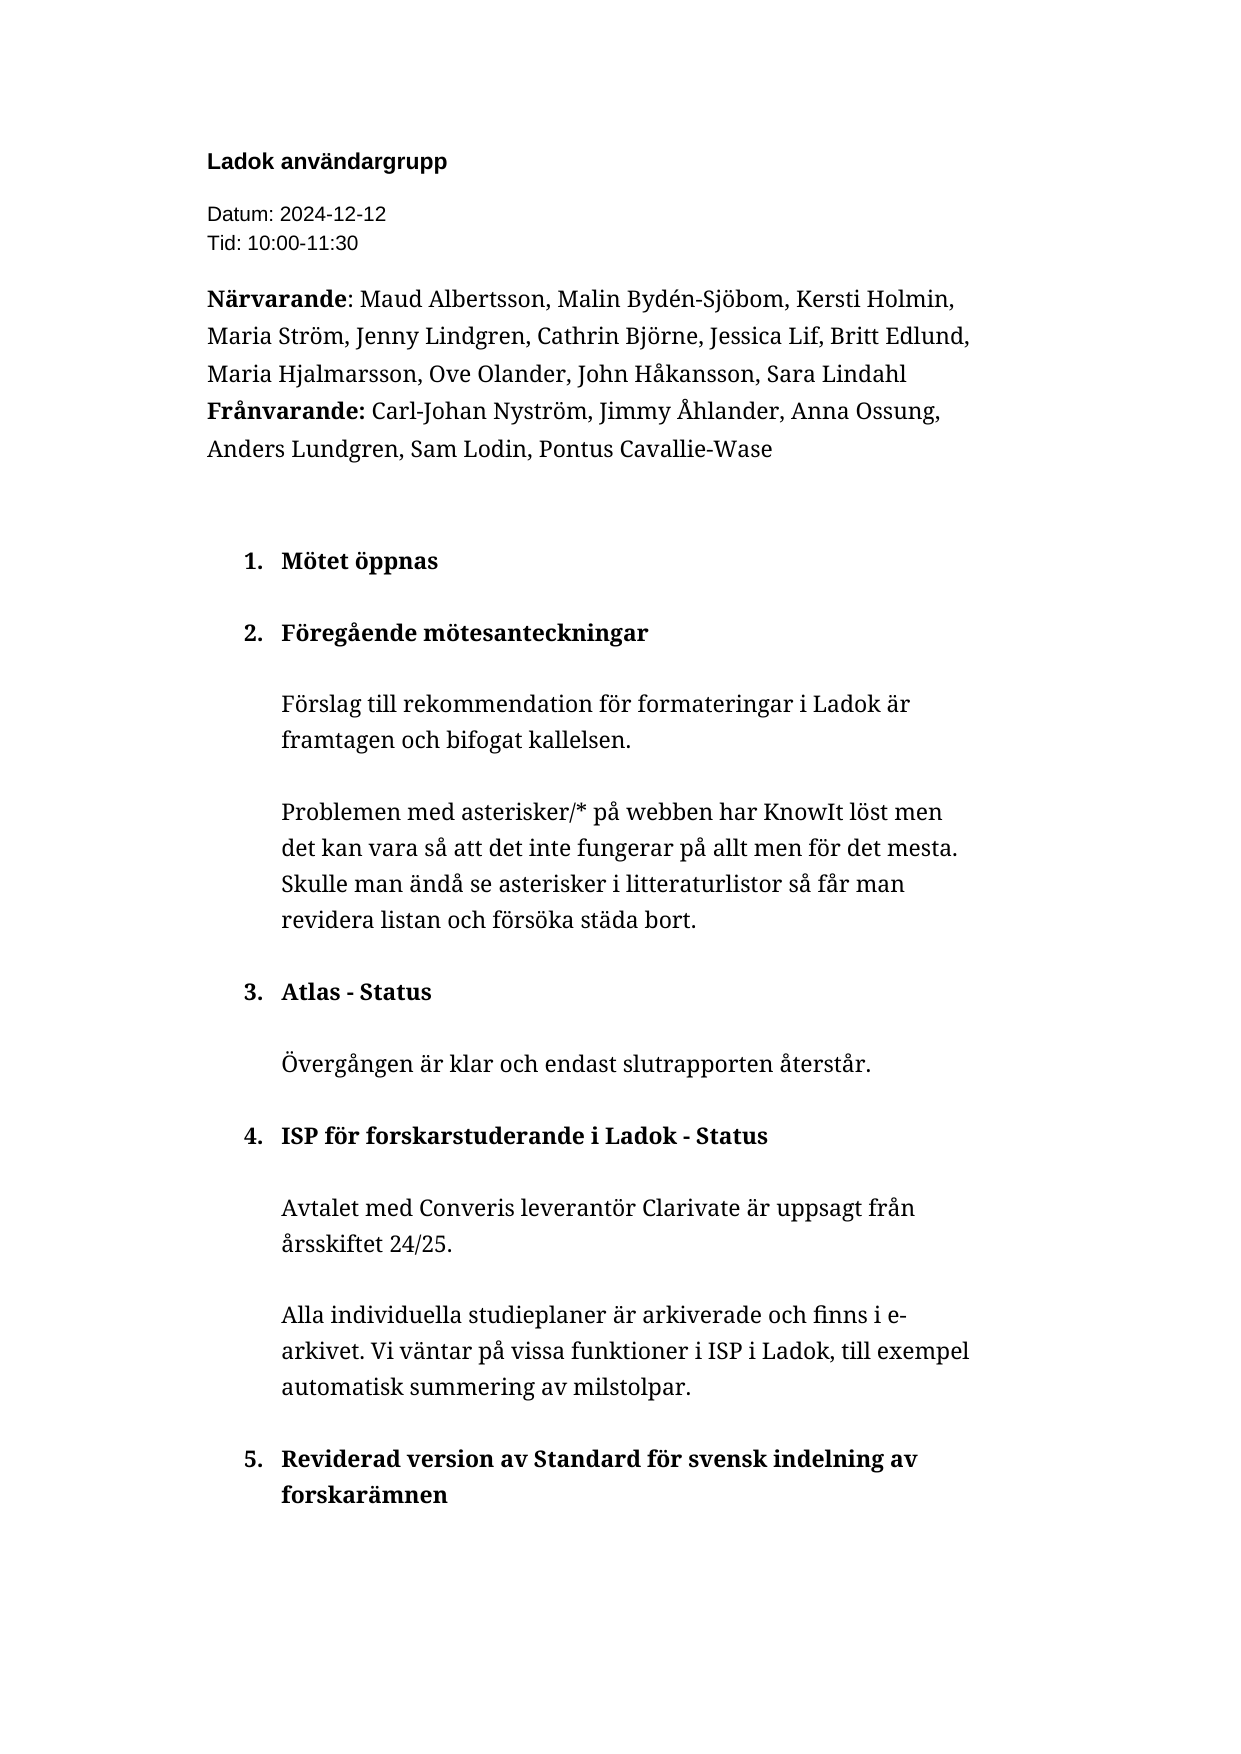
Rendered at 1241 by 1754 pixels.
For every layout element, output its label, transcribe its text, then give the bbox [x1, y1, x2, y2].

text Närvarande: Maud Albertsson, Malin Bydén-Sjöbom, Kersti Holmin, Maria Ström, Jenny Lindgren, Cathrin Björne, Jessica Lif, Britt Edlund, Maria Hjalmarsson, Ove Olander, John Håkansson, Sara Lindahl Frånvarande: Carl-Johan Nyström, Jimmy Åhlander, Anna Ossung, Anders Lundgren, Sam Lodin, Pontus Cavallie-Wase [207, 283, 974, 464]
list Problemen med asterisker/* på webben har KnowIt löst men det kan vara så att det inte fungerar på allt men för det mesta. Skulle man ändå se asterisker i litteraturlistor så får man revidera listan och försöka städa bort. [281, 796, 974, 935]
list Övergången är klar och endast slutrapporten återstår. [281, 1012, 974, 1079]
list Mötet öppnas [244, 545, 974, 612]
list Atlas - Status [244, 976, 974, 1007]
list Förslag till rekommendation för formateringar i Ladok är framtagen och bifogat kallelsen. [281, 688, 974, 756]
list ISP för forskarstuderande i Ladok - Status [244, 1120, 974, 1151]
text Ladok användargrupp [207, 148, 974, 174]
text Datum: 2024-12-12 Tid: 10:00-11:30 [207, 202, 974, 255]
list Avtalet med Converis leverantör Clarivate är uppsagt från årsskiftet 24/25. [281, 1192, 974, 1259]
list Alla individuella studieplaner är arkiverade och finns i e-arkivet. Vi väntar på vissa funktioner i ISP i Ladok, till exempel automatisk summering av milstolpar. [281, 1299, 974, 1402]
list Reviderad version av Standard för svensk indelning av forskarämnen [244, 1443, 974, 1510]
list Föregående mötesanteckningar [244, 617, 974, 648]
